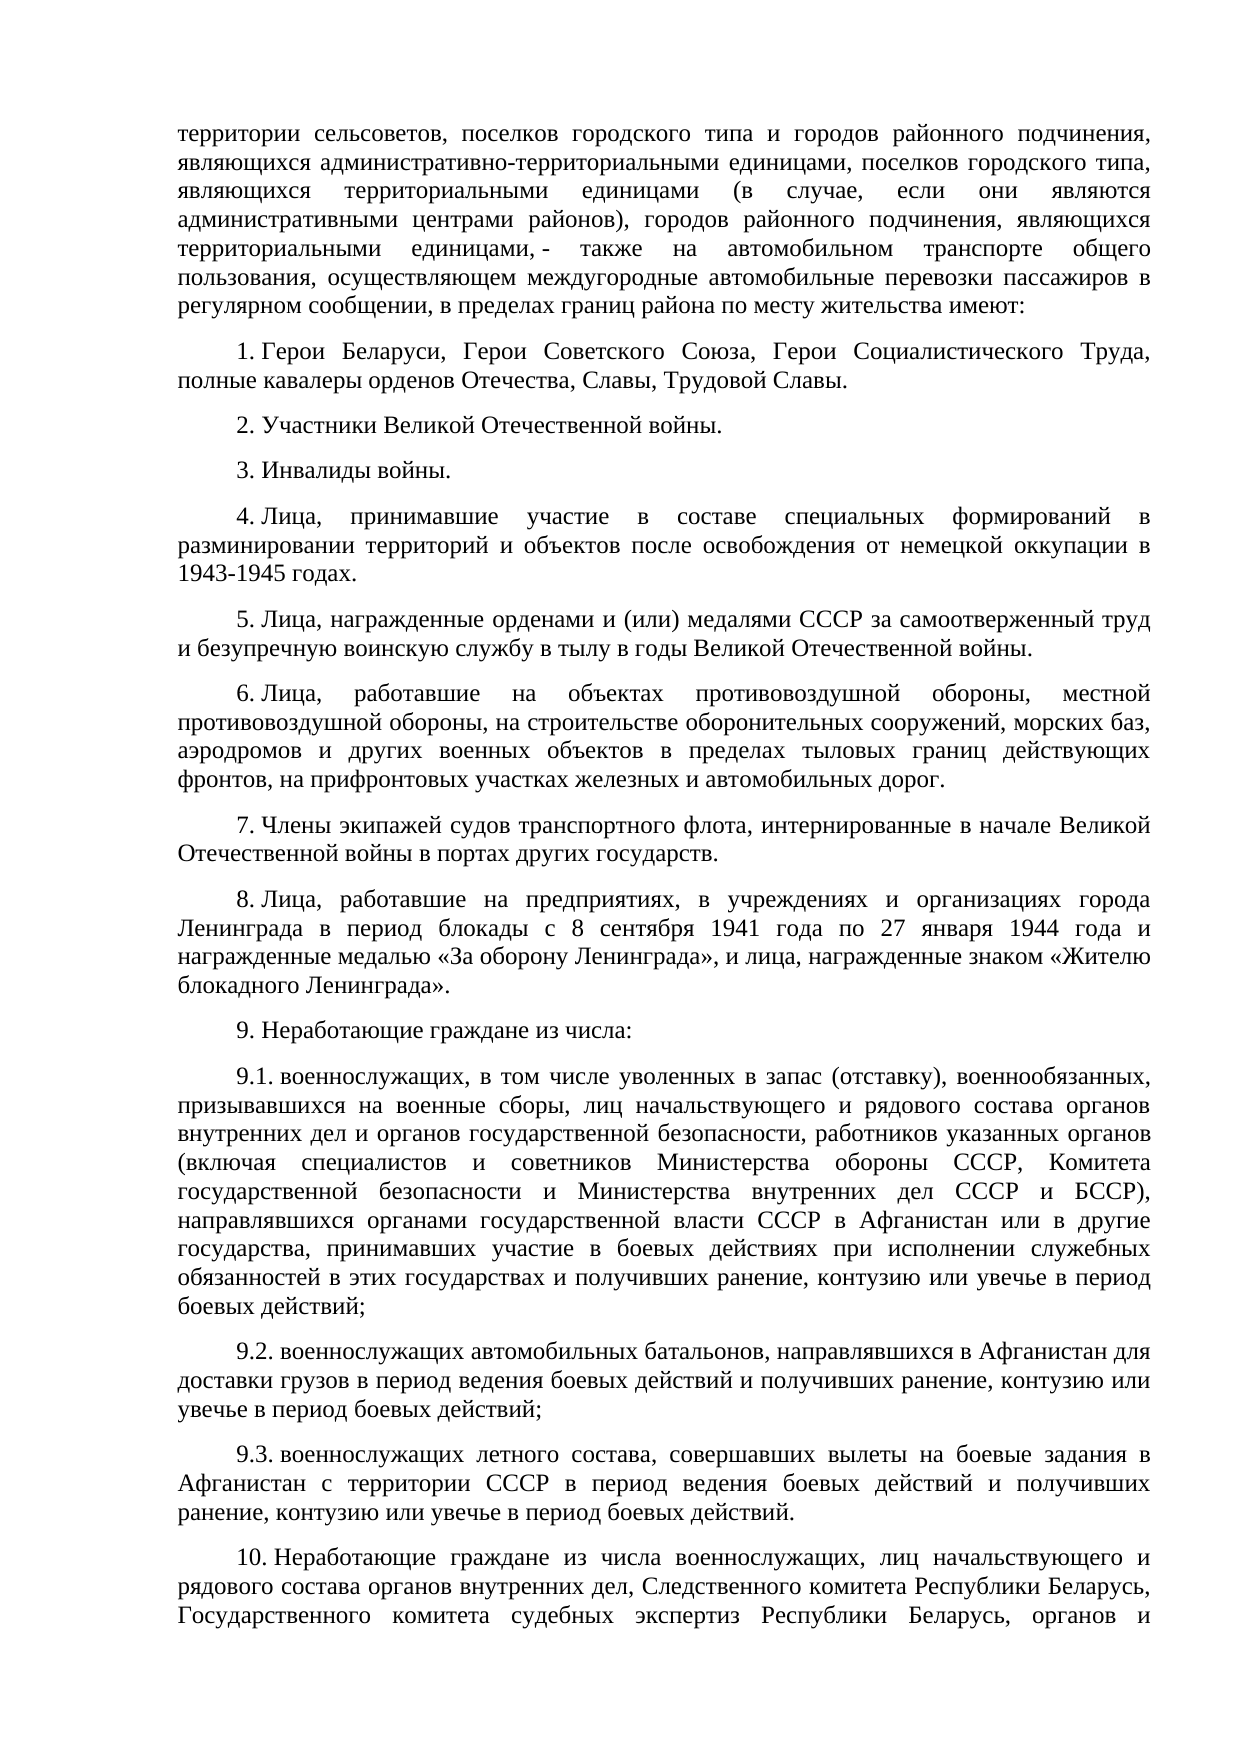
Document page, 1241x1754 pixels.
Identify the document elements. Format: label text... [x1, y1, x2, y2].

text 9.1. военнослужащих, в том числе уволенных в запас (отставку), военнообязанных, призывавшихся на военные сборы, лиц начальствующего и рядового состава органов внутренних дел и органов государственной безопасности, работников указанных органов (включая специалистов и советников Министерства обороны СССР, Комитета государственной безопасности и Министерства внутренних дел СССР и БССР), направлявшихся органами государственной власти СССР в Афганистан или в другие государства, принимавших участие в боевых действиях при исполнении служебных обязанностей в этих государствах и получивших ранение, контузию или увечье в период боевых действий; [177, 1061, 1152, 1320]
text 7. Члены экипажей судов транспортного флота, интернированные в начале Великой Отечественной войны в портах других государств. [177, 810, 1152, 867]
text 9. Неработающие граждане из числа: [177, 1016, 1152, 1044]
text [177, 1542, 1152, 1628]
text 2. Участники Великой Отечественной войны. [177, 410, 1152, 439]
text 8. Лица, работавшие на предприятиях, в учреждениях и организациях города Ленинграда в период блокады с 8 сентября 1941 года по 27 января 1944 года и награжденные медалью «За оборону Ленинграда», и лица, награжденные знаком «Жителю блокадного Ленинграда». [177, 884, 1152, 999]
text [177, 118, 1152, 319]
text 4. Лица, принимавшие участие в составе специальных формирований в разминировании территорий и объектов после освобождения от немецкой оккупации в 1943-1945 годах. [177, 501, 1152, 587]
text 1. Герои Беларуси, Герои Советского Союза, Герои Социалистического Труда, полные кавалеры орденов Отечества, Славы, Трудовой Славы. [177, 336, 1152, 393]
text 5. Лица, награжденные орденами и (или) медалями СССР за самоотверженный труд и безупречную воинскую службу в тылу в годы Великой Отечественной войны. [177, 604, 1152, 661]
text 9.2. военнослужащих автомобильных батальонов, направлявшихся в Афганистан для доставки грузов в период ведения боевых действий и получивших ранение, контузию или увечье в период боевых действий; [177, 1336, 1152, 1423]
text 3. Инвалиды войны. [177, 456, 1152, 484]
text 9.3. военнослужащих летного состава, совершавших вылеты на боевые задания в Афганистан с территории СССР в период ведения боевых действий и получивших ранение, контузию или увечье в период боевых действий. [177, 1439, 1152, 1526]
text 6. Лица, работавшие на объектах противовоздушной обороны, местной противовоздушной обороны, на строительстве оборонительных сооружений, морских баз, аэродромов и других военных объектов в пределах тыловых границ действующих фронтов, на прифронтовых участках железных и автомобильных дорог. [177, 678, 1152, 793]
